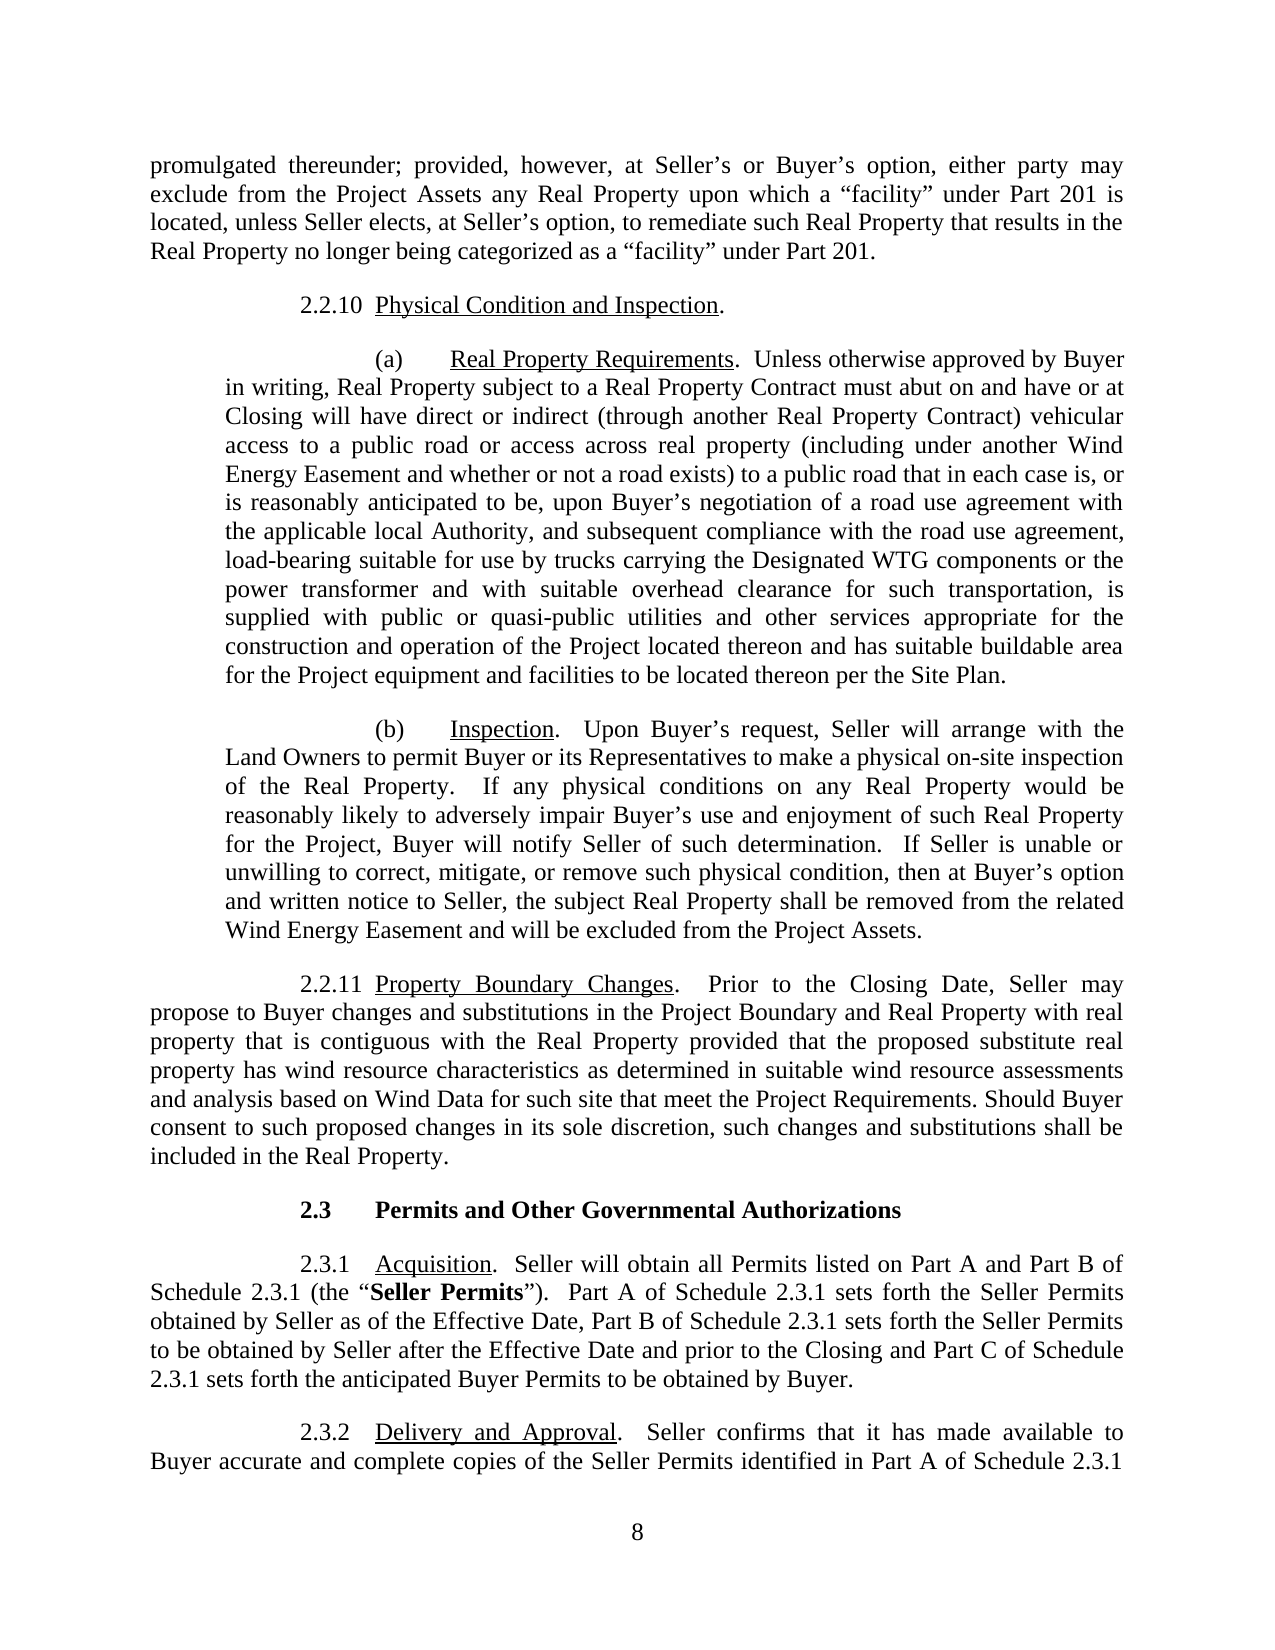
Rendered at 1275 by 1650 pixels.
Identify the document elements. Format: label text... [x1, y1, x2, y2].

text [150, 150, 1125, 265]
text Permits and Other Governmental Authorizations [150, 1195, 1125, 1224]
text Physical Condition and Inspection. [150, 290, 1125, 319]
list Real Property Requirements. Unless otherwise approved by Buyer in writing, Real Property subject to a Real Property Contract must abut on and have or at Closing will have direct or indirect (through another Real Property Contract) vehicular access to a public road or access across real property (including under another Wind Energy Easement and whether or not a road exists) to a public road that in each case is, or is reasonably anticipated to be, upon Buyer’s negotiation of a road use agreement with the applicable local Authority, and subsequent compliance with the road use agreement, load-bearing suitable for use by trucks carrying the Designated WTG components or the power transformer and with suitable overhead clearance for such transportation, is supplied with public or quasi-public utilities and other services appropriate for the construction and operation of the Project located thereon and has suitable buildable area for the Project equipment and facilities to be located thereon per the Site Plan. [225, 344, 1125, 689]
list Inspection. Upon Buyer’s request, Seller will arrange with the Land Owners to permit Buyer or its Representatives to make a physical on-site inspection of the Real Property. If any physical conditions on any Real Property would be reasonably likely to adversely impair Buyer’s use and enjoyment of such Real Property for the Project, Buyer will notify Seller of such determination. If Seller is unable or unwilling to correct, mitigate, or remove such physical condition, then at Buyer’s option and written notice to Seller, the subject Real Property shall be removed from the related Wind Energy Easement and will be excluded from the Project Assets. [225, 714, 1125, 944]
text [150, 1417, 1125, 1475]
text Acquisition. Seller will obtain all Permits listed on Part A and Part B of Schedule 2.3.1 (the “Seller Permits”). Part A of Schedule 2.3.1 sets forth the Seller Permits obtained by Seller as of the Effective Date, Part B of Schedule 2.3.1 sets forth the Seller Permits to be obtained by Seller after the Effective Date and prior to the Closing and Part C of Schedule 2.3.1 sets forth the anticipated Buyer Permits to be obtained by Buyer. [150, 1249, 1125, 1392]
text Property Boundary Changes. Prior to the Closing Date, Seller may propose to Buyer changes and substitutions in the Project Boundary and Real Property with real property that is contiguous with the Real Property provided that the proposed substitute real property has wind resource characteristics as determined in suitable wind resource assessments and analysis based on Wind Data for such site that meet the Project Requirements. Should Buyer consent to such proposed changes in its sole discretion, such changes and substitutions shall be included in the Real Property. [150, 969, 1125, 1170]
